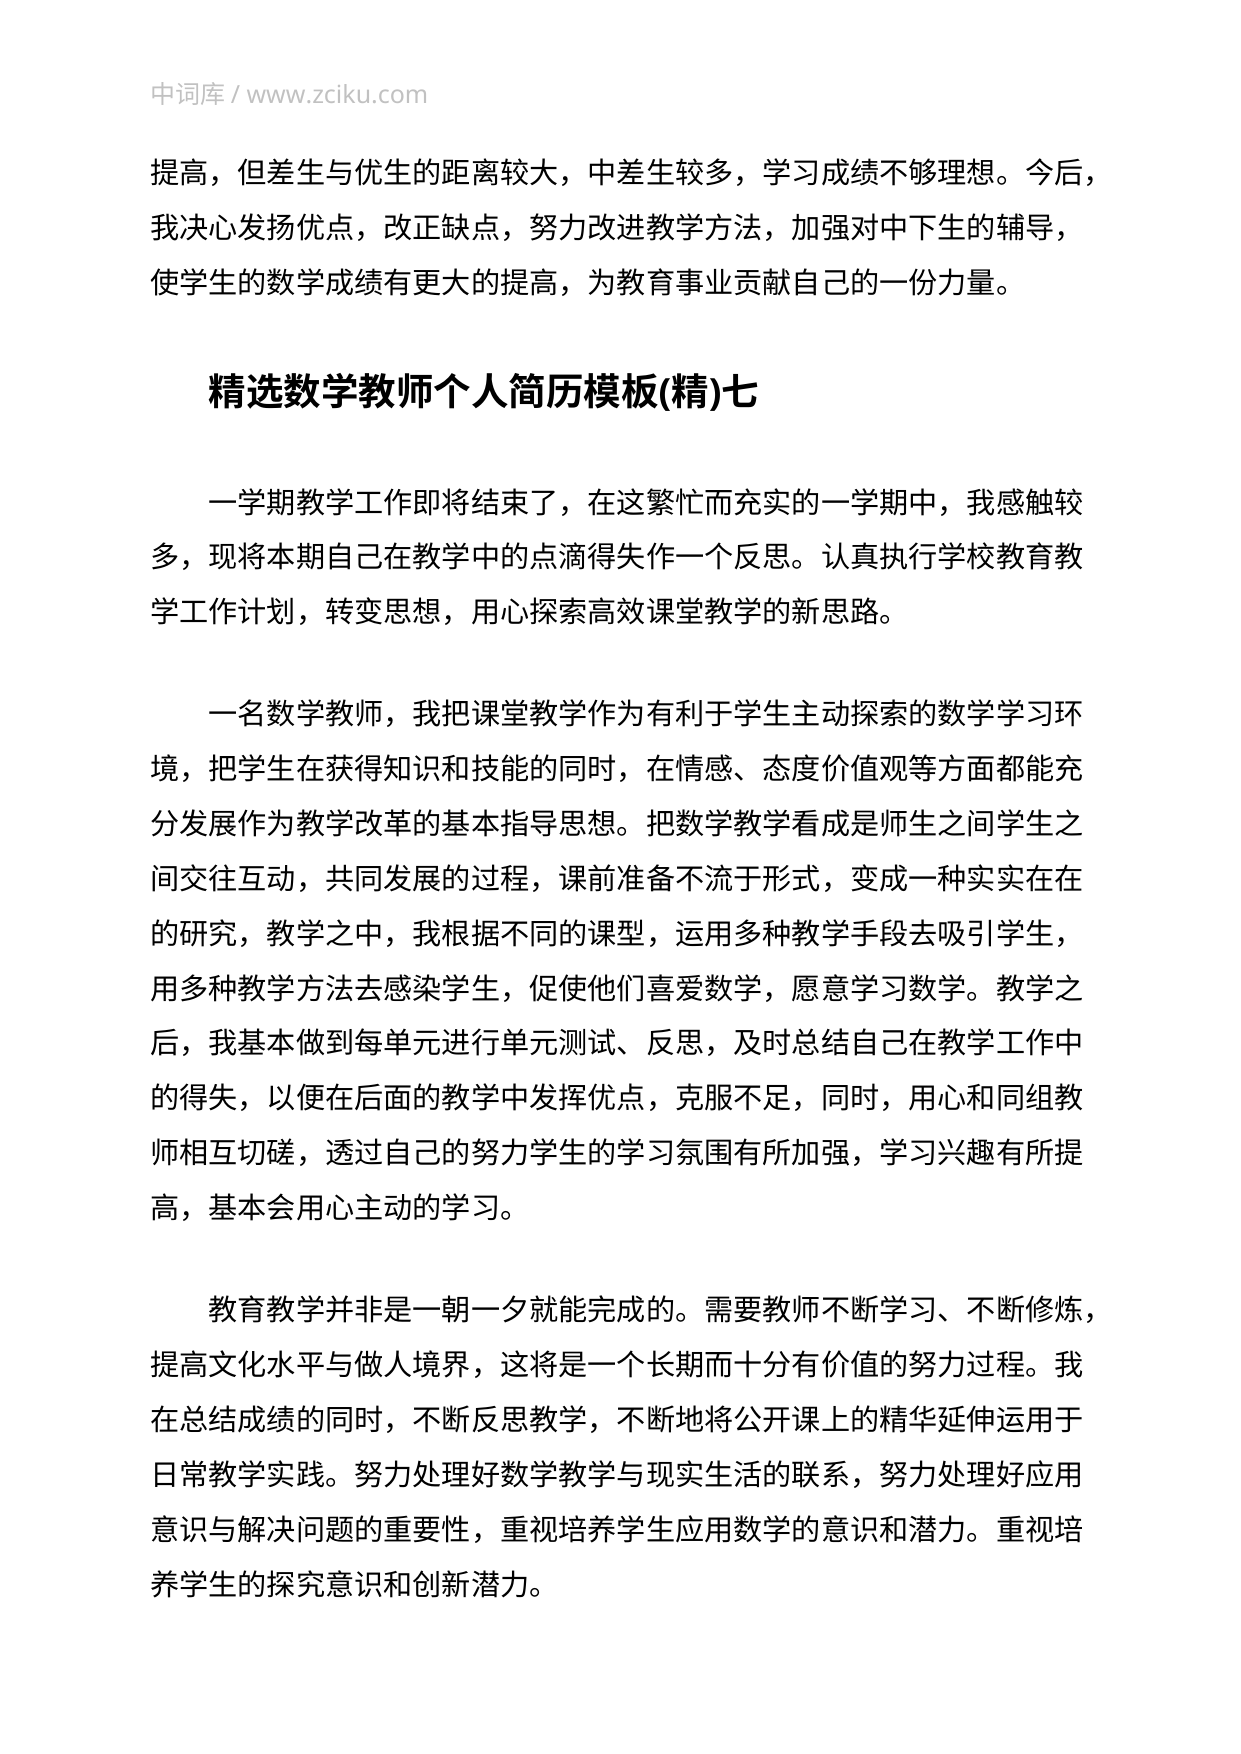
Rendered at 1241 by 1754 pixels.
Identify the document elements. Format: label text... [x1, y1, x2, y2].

text 一名数学教师，我把课堂教学作为有利于学生主动探索的数学学习环境，把学生在获得知识和技能的同时，在情感、态度价值观等方面都能充分发展作为教学改革的基本指导思想。把数学教学看成是师生之间学生之间交往互动，共同发展的过程，课前准备不流于形式，变成一种实实在在的研究，教学之中，我根据不同的课型，运用多种教学手段去吸引学生，用多种教学方法去感染学生，促使他们喜爱数学，愿意学习数学。教学之后，我基本做到每单元进行单元测试、反思，及时总结自己在教学工作中的得失，以便在后面的教学中发挥优点，克服不足，同时，用心和同组教师相互切磋，透过自己的努力学生的学习氛围有所加强，学习兴趣有所提高，基本会用心主动的学习。 [150, 691, 1090, 1227]
text 教育教学并非是一朝一夕就能完成的。需要教师不断学习、不断修炼，提高文化水平与做人境界，这将是一个长期而十分有价值的努力过程。我在总结成绩的同时，不断反思教学，不断地将公开课上的精华延伸运用于日常教学实践。努力处理好数学教学与现实生活的联系，努力处理好应用意识与解决问题的重要性，重视培养学生应用数学的意识和潜力。重视培养学生的探究意识和创新潜力。 [150, 1287, 1090, 1603]
text 一学期教学工作即将结束了，在这繁忙而充实的一学期中，我感触较多，现将本期自己在教学中的点滴得失作一个反思。认真执行学校教育教学工作计划，转变思想，用心探索高效课堂教学的新思路。 [150, 479, 1090, 631]
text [150, 150, 1090, 302]
text 精选数学教师个人简历模板(精)七 [150, 362, 1090, 416]
